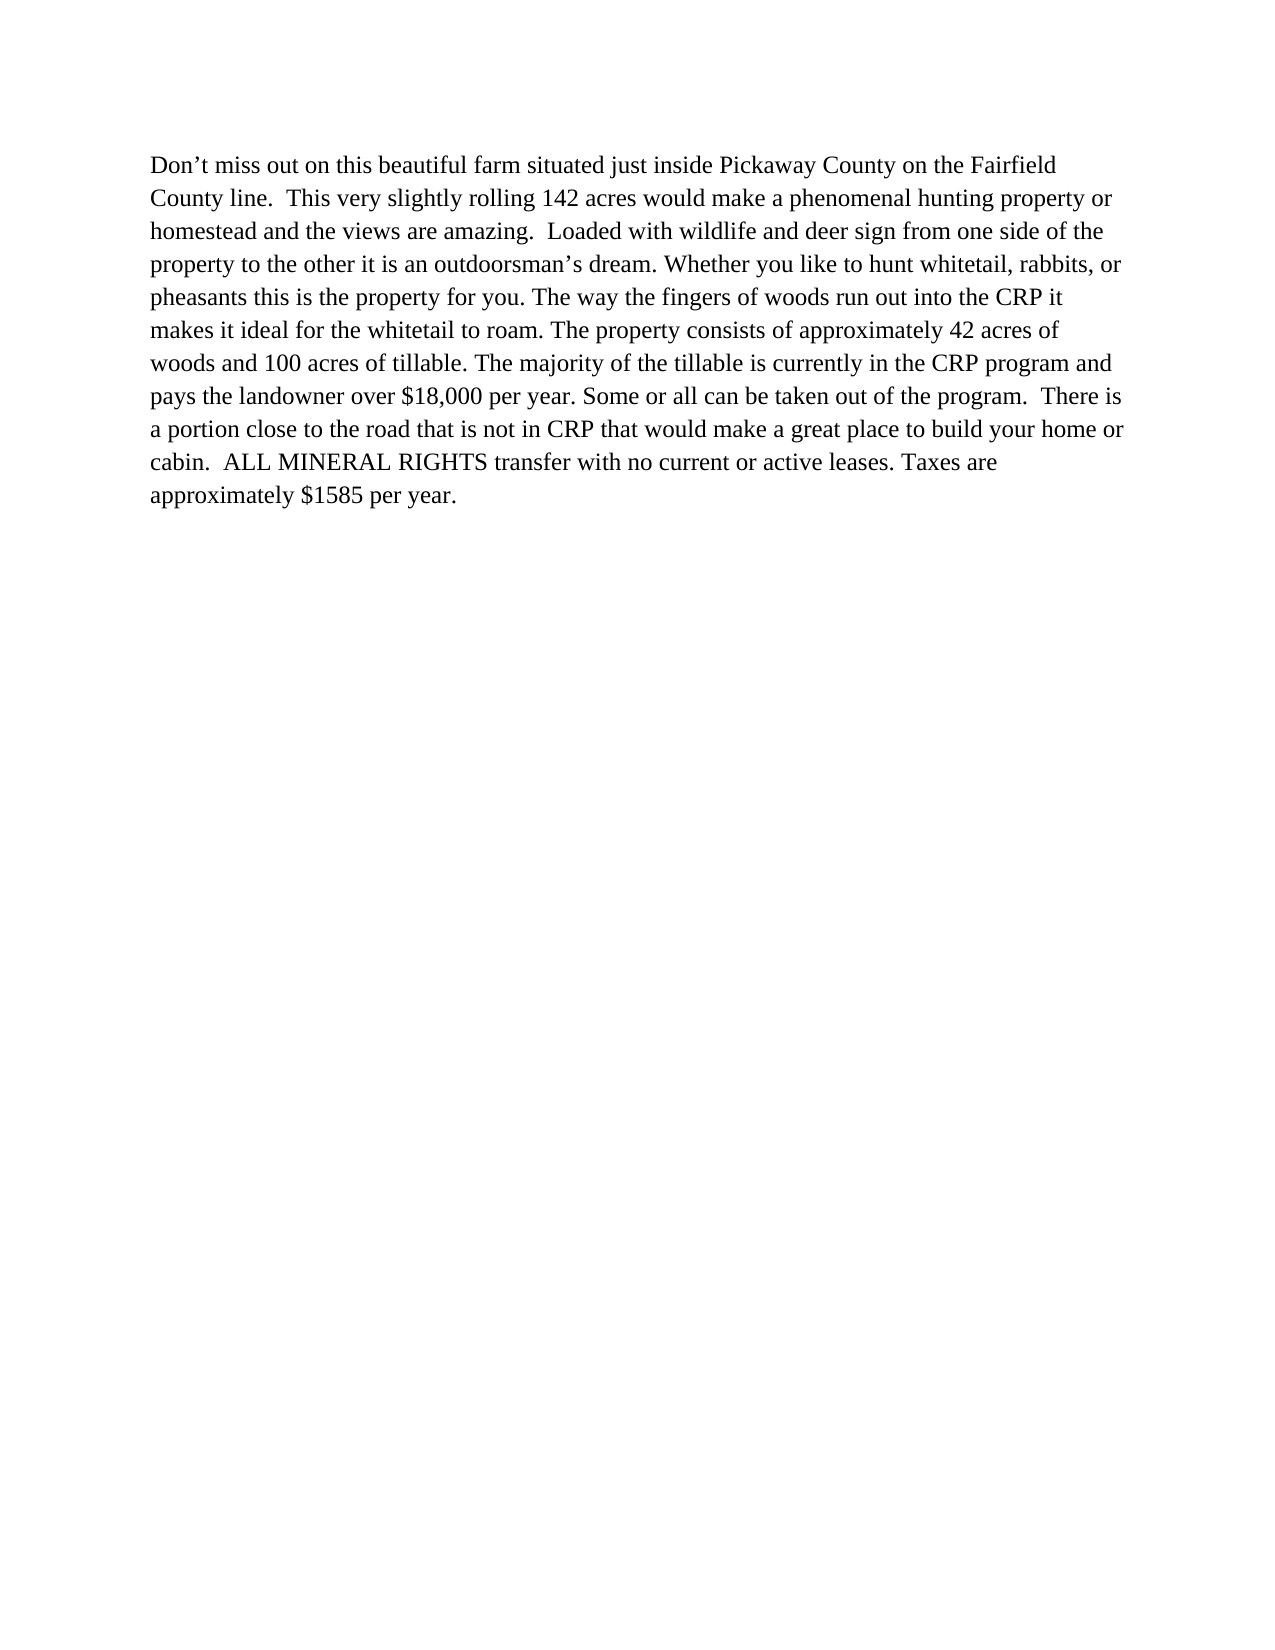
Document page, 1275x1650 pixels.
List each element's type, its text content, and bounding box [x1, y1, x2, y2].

text Don’t miss out on this beautiful farm situated just inside Pickaway County on the Fairfield County line. This very slightly rolling 142 acres would make a phenomenal hunting property or homestead and the views are amazing. Loaded with wildlife and deer sign from one side of the property to the other it is an outdoorsman’s dream. Whether you like to hunt whitetail, rabbits, or pheasants this is the property for you. The way the fingers of woods run out into the CRP it makes it ideal for the whitetail to roam. The property consists of approximately 42 acres of woods and 100 acres of tillable. The majority of the tillable is currently in the CRP program and pays the landowner over $18,000 per year. Some or all can be taken out of the program. There is a portion close to the road that is not in CRP that would make a great place to build your home or cabin. ALL MINERAL RIGHTS transfer with no current or active leases. Taxes are approximately $1585 per year. [150, 150, 1125, 509]
